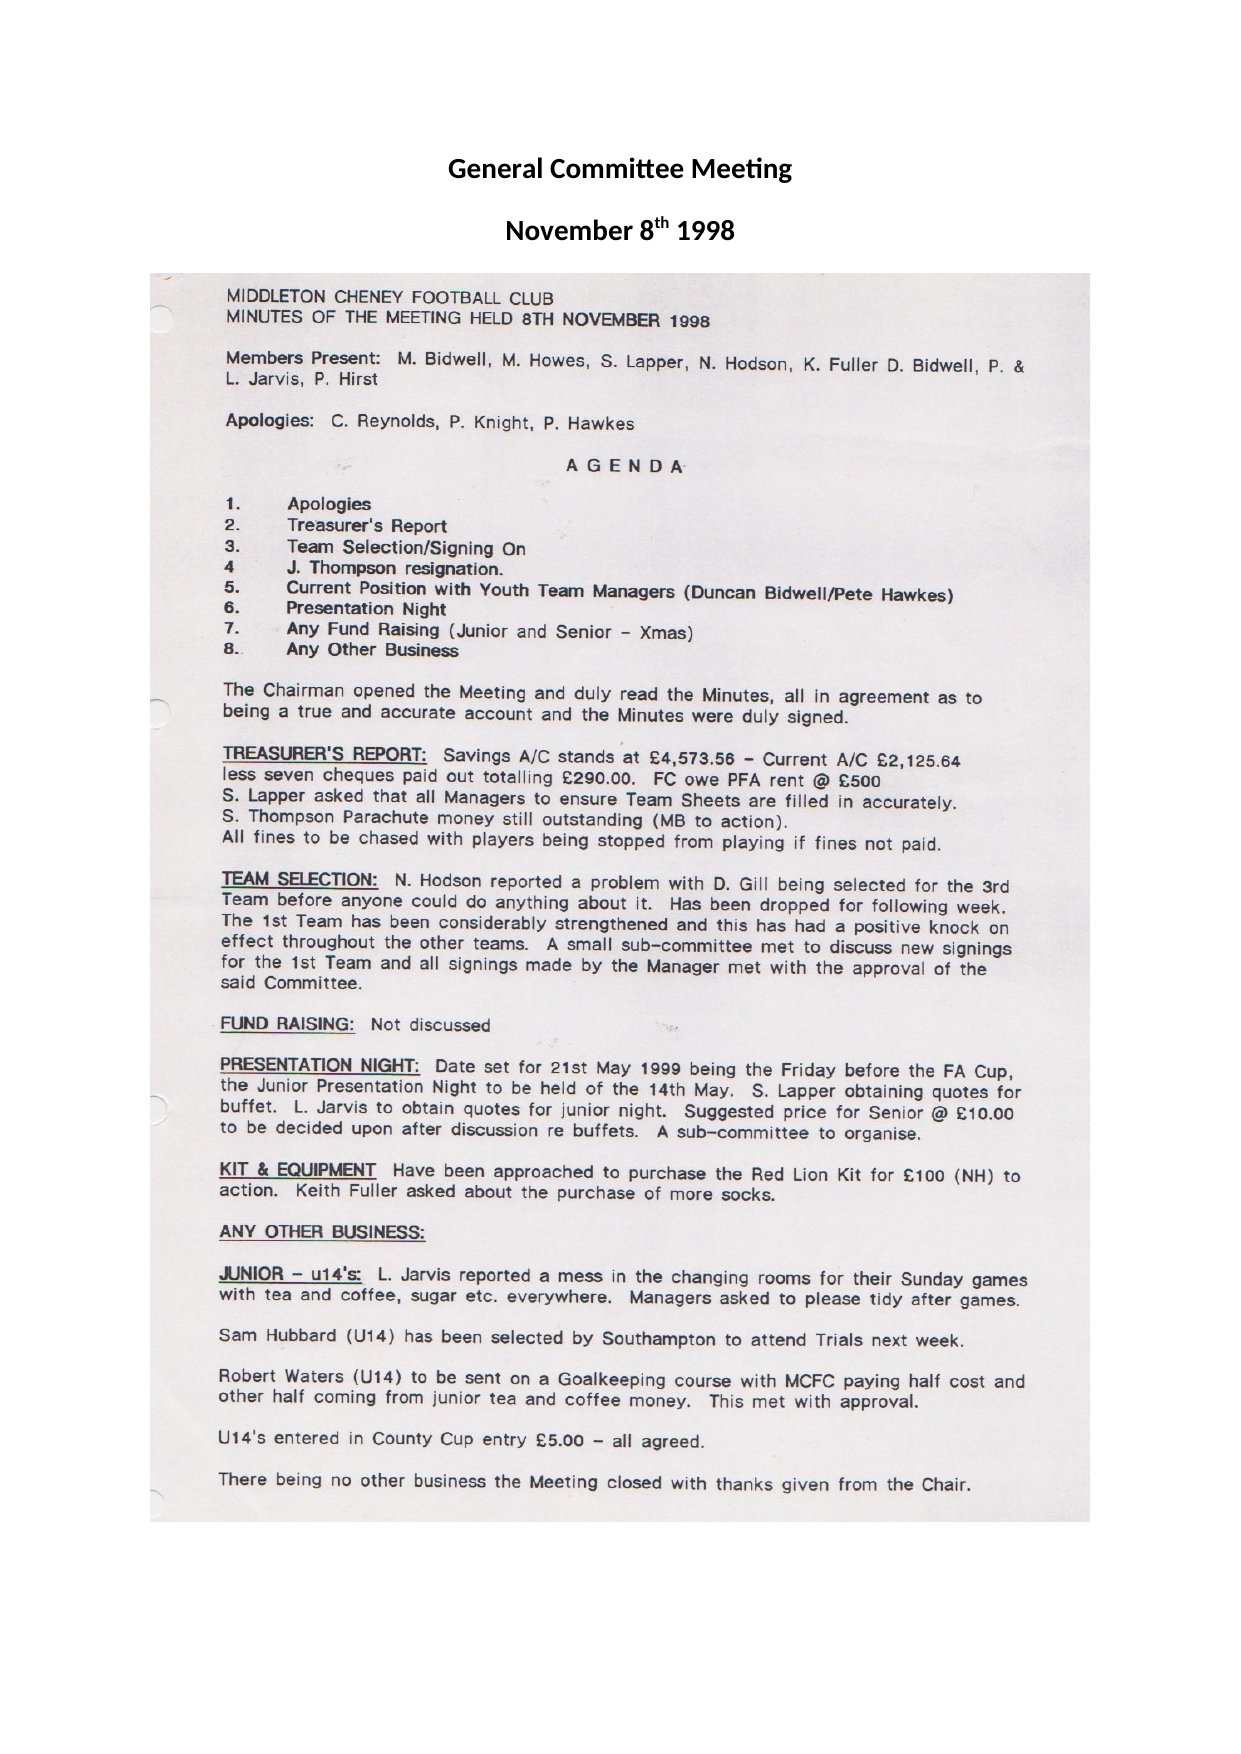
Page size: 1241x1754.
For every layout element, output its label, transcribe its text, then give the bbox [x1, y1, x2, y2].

text November 8th 1998 [150, 212, 1090, 247]
picture [150, 273, 1091, 1522]
text General Committee Meeting [150, 150, 1090, 186]
